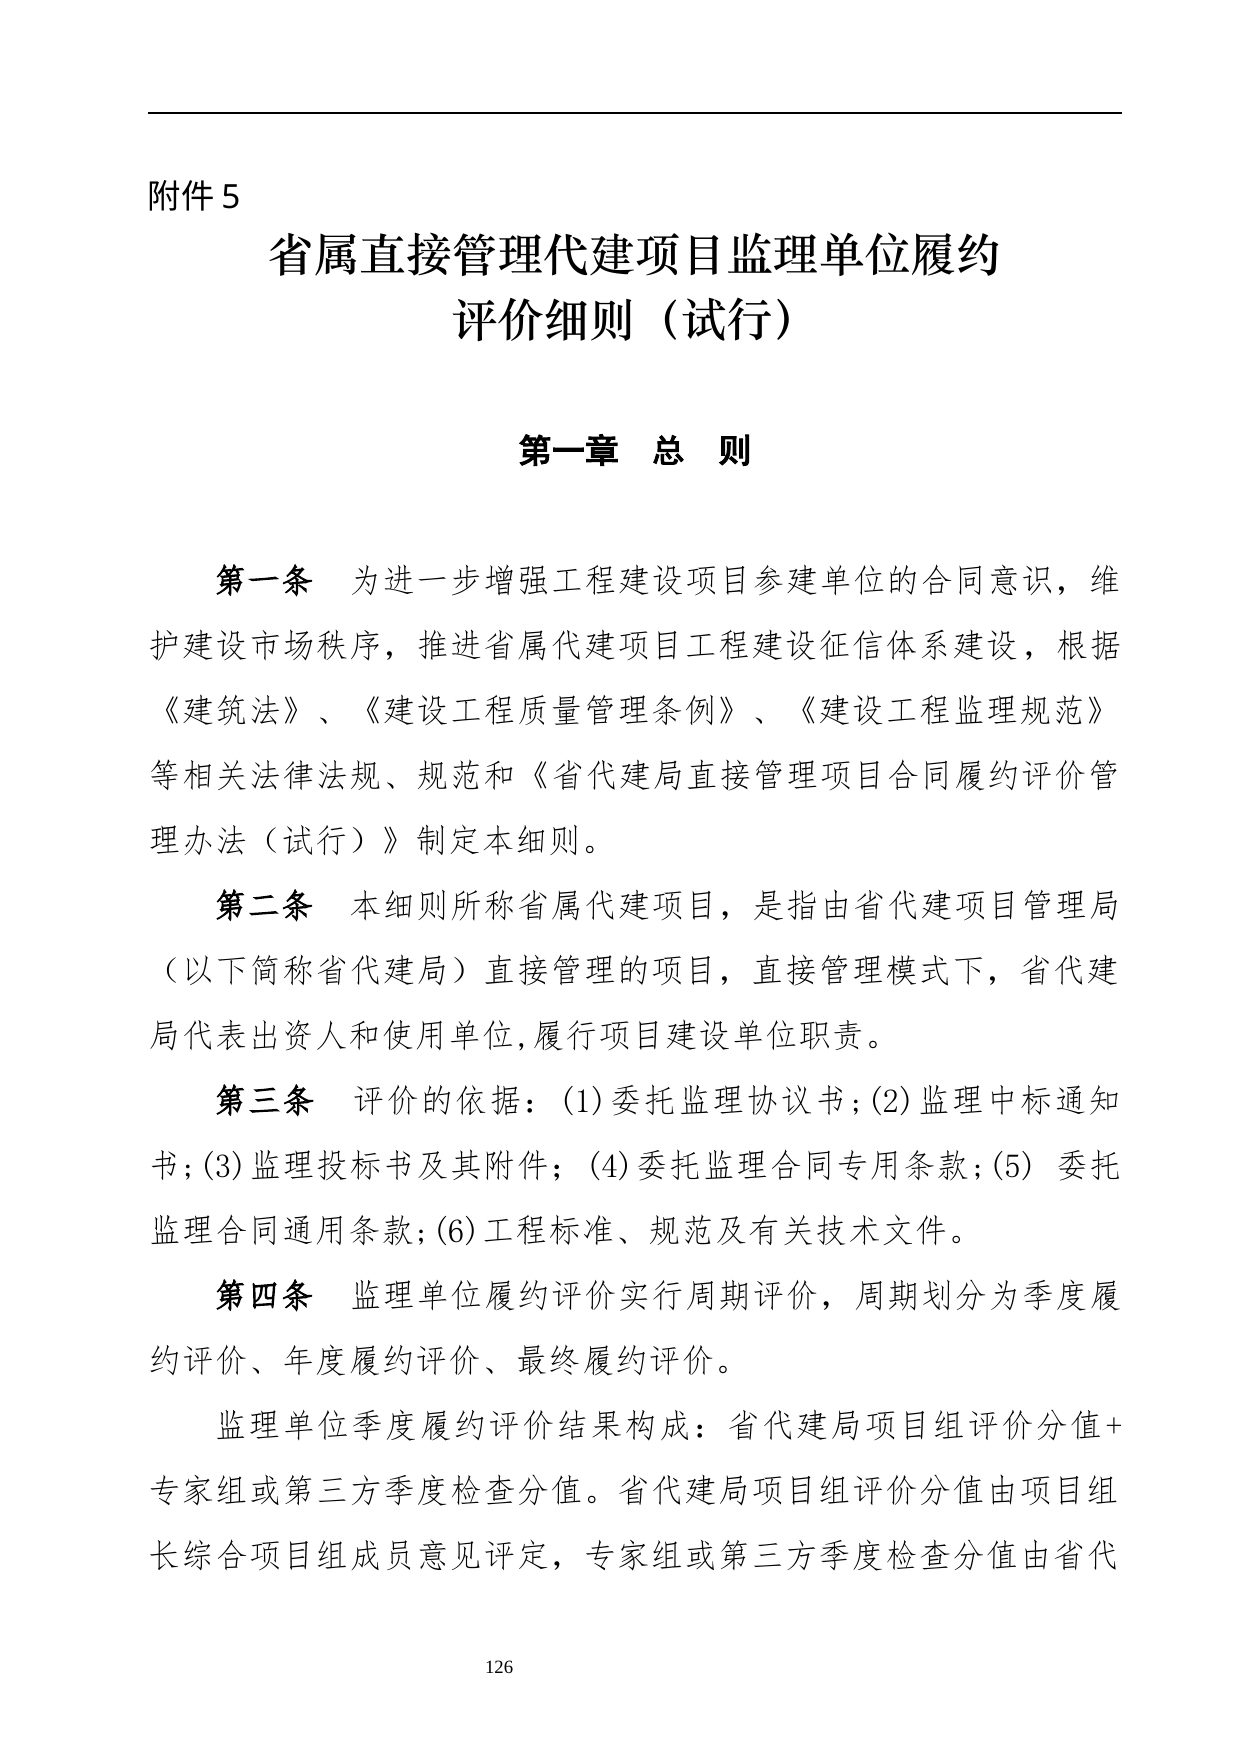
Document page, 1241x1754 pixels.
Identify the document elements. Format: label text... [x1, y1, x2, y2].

text 第四条 监理单位履约评价实行周期评价，周期划分为季度履约评价、年度履约评价、最终履约评价。 [148, 1260, 1122, 1390]
text 附件5 [148, 162, 1122, 220]
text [148, 1390, 1122, 1585]
text 第三条 评价的依据：(1)委托监理协议书;(2)监理中标通知书;(3)监理投标书及其附件；(4)委托监理合同专用条款;(5) 委托监理合同通用条款;(6)工程标准、规范及有关技术文件。 [148, 1065, 1122, 1260]
text 第二条 本细则所称省属代建项目，是指由省代建项目管理局（以下简称省代建局）直接管理的项目，直接管理模式下，省代建局代表出资人和使用单位,履行项目建设单位职责。 [148, 870, 1122, 1065]
text 省属直接管理代建项目监理单位履约 [148, 220, 1122, 285]
text 第一条 为进一步增强工程建设项目参建单位的合同意识，维护建设市场秩序，推进省属代建项目工程建设征信体系建设，根据《建筑法》、《建设工程质量管理条例》、《建设工程监理规范》等相关法律法规、规范和《省代建局直接管理项目合同履约评价管理办法（试行）》制定本细则。 [148, 545, 1122, 870]
text 评价细则（试行） [148, 285, 1122, 350]
text 第一章 总 则 [148, 415, 1122, 480]
